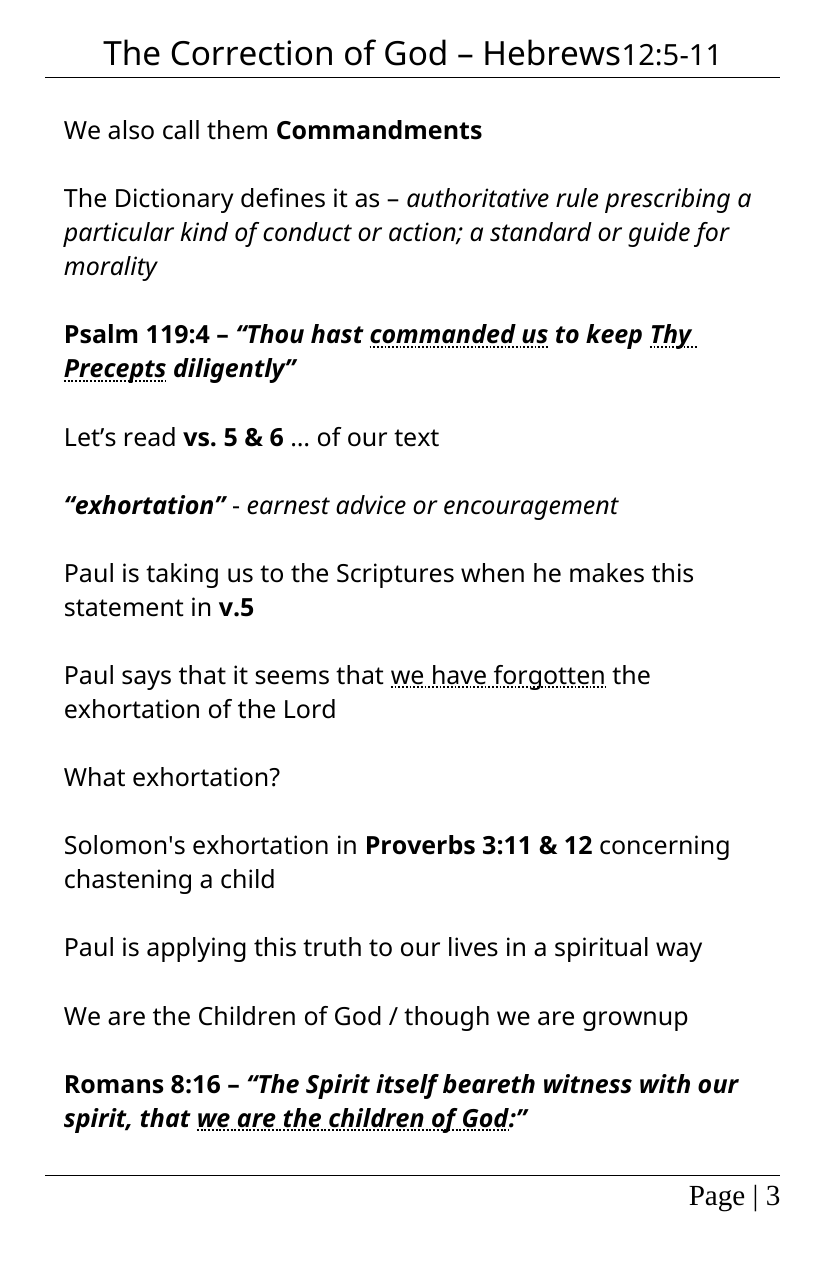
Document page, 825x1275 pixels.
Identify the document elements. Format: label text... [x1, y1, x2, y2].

text Paul says that it seems that we have forgotten the exhortation of the Lord [64, 658, 780, 726]
text “exhortation” - earnest advice or encouragement [64, 487, 780, 521]
text Paul is taking us to the Scriptures when he makes this statement in v.5 [64, 555, 780, 623]
text We also call them Commandments [64, 113, 780, 147]
text Solomon's exhortation in Proverbs 3:11 & 12 concerning chastening a child [64, 828, 780, 896]
text The Dictionary defines it as – authoritative rule prescribing a particular kind of conduct or action; a standard or guide for morality [64, 181, 780, 283]
text Paul is applying this truth to our lives in a spiritual way [64, 930, 780, 964]
text Psalm 119:4 – “Thou hast commanded us to keep Thy Precepts diligently” [64, 317, 780, 385]
text We are the Children of God / though we are grownup [64, 998, 780, 1032]
text Let’s read vs. 5 & 6 … of our text [64, 419, 780, 453]
text What exhortation? [64, 760, 780, 794]
text Romans 8:16 – “The Spirit itself beareth witness with our spirit, that we are the children of God:” [64, 1066, 780, 1134]
